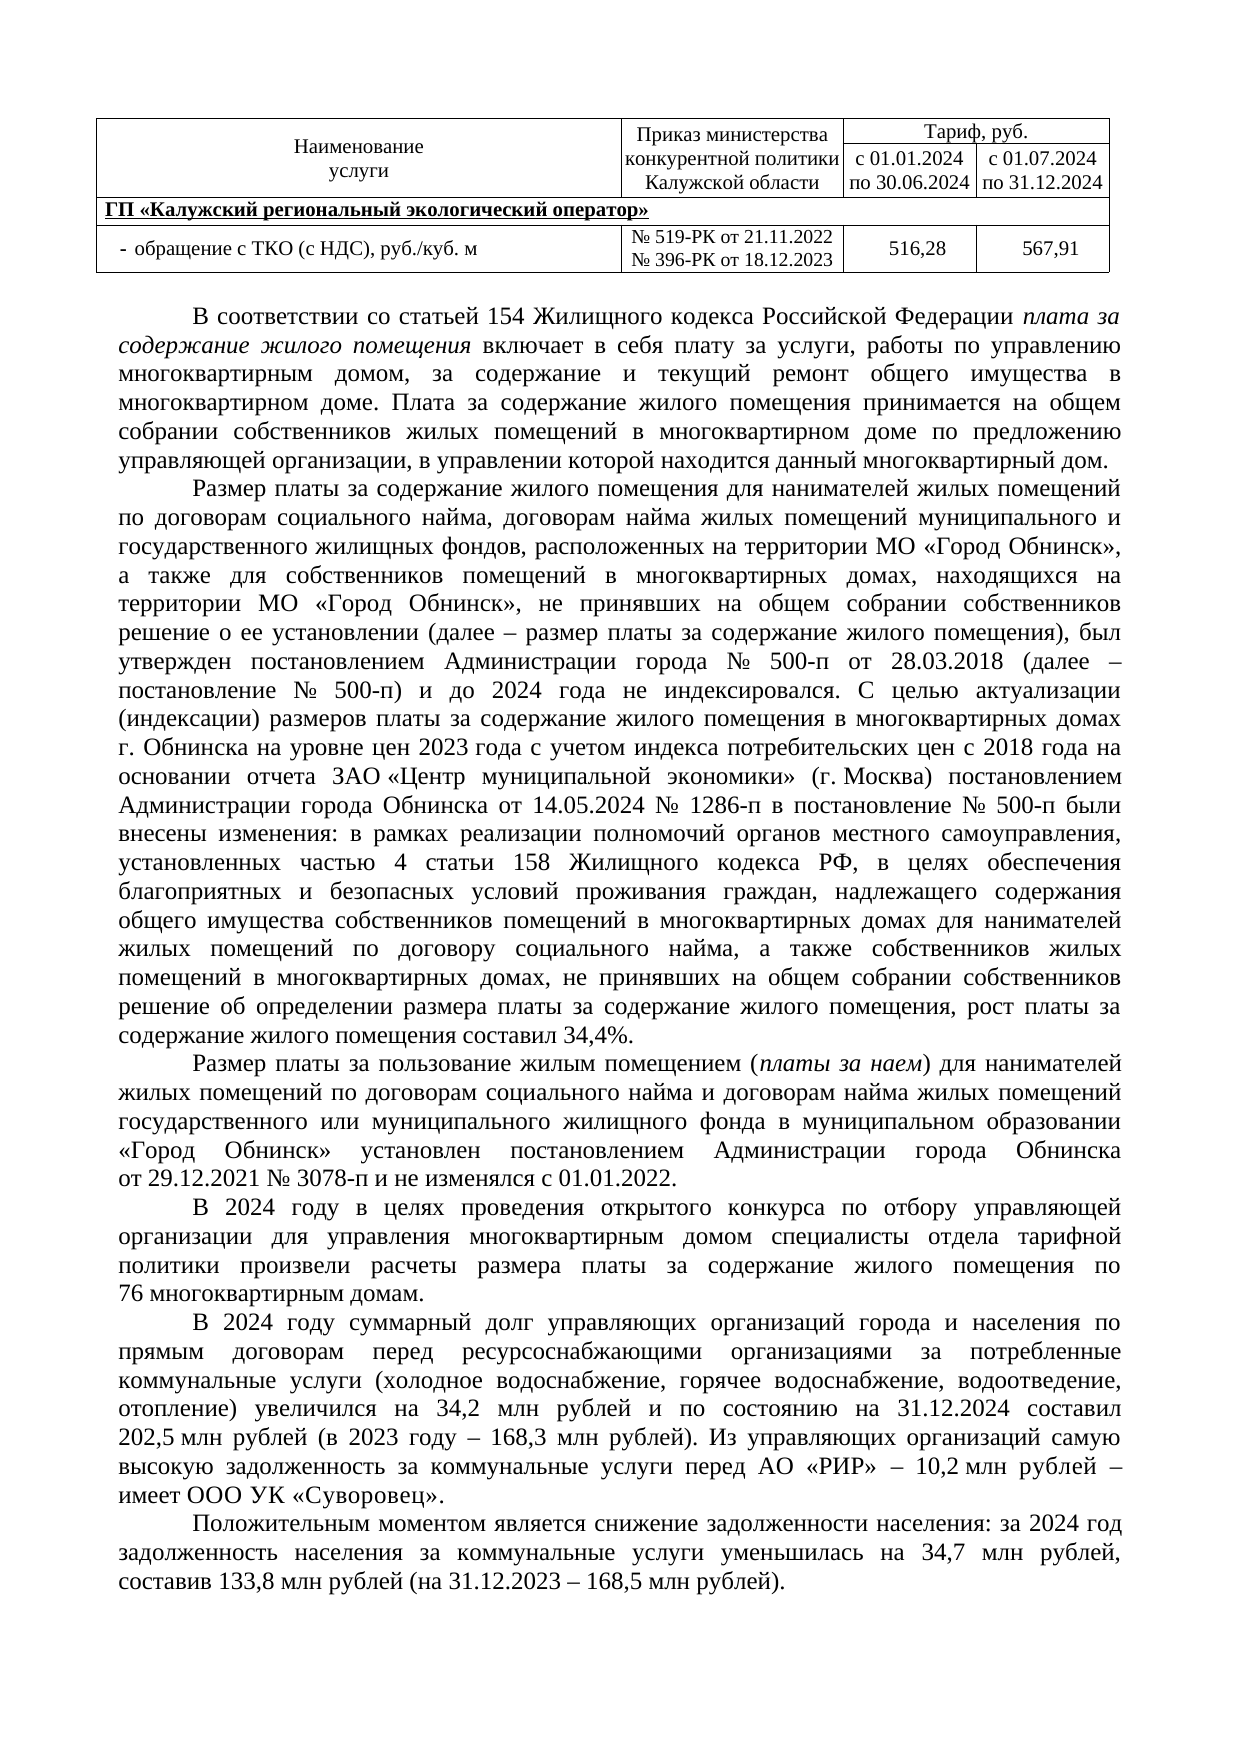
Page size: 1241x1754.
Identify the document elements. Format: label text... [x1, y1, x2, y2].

table_header Наименование услуги [97, 119, 621, 197]
table_cell 516,28 [844, 226, 976, 272]
text В 2024 году в целях проведения открытого конкурса по отбору управляющей организации для управления многоквартирным домом специалисты отдела тарифной политики произвели расчеты размера платы за содержание жилого помещения по 76 многоквартирным домам. [118, 1192, 1122, 1307]
text Размер платы за содержание жилого помещения для нанимателей жилых помещений по договорам социального найма, договорам найма жилых помещений муниципального и государственного жилищных фондов, расположенных на территории МО «Город Обнинск», а также для собственников помещений в многоквартирных домах, находящихся на территории МО «Город Обнинск», не принявших на общем собрании собственников решение о ее установлении (далее – размер платы за содержание жилого помещения), был утвержден постановлением Администрации города № 500-п от 28.03.2018 (далее – постановление № 500-п) и до 2024 года не индексировался. С целью актуализации (индексации) размеров платы за содержание жилого помещения в многоквартирных домах г. Обнинска на уровне цен 2023 года с учетом индекса потребительских цен с 2018 года на основании отчета ЗАО «Центр муниципальной экономики» (г. Москва) постановлением Администрации города Обнинска от 14.05.2024 № 1286-п в постановление № 500-п были внесены изменения: в рамках реализации полномочий органов местного самоуправления, установленных частью 4 статьи 158 Жилищного кодекса РФ, в целях обеспечения благоприятных и безопасных условий проживания граждан, надлежащего содержания общего имущества собственников помещений в многоквартирных домах для нанимателей жилых помещений по договору социального найма, а также собственников жилых помещений в многоквартирных домах, не принявших на общем собрании собственников решение об определении размера платы за содержание жилого помещения, рост платы за содержание жилого помещения составил 34,4%. [118, 473, 1122, 1048]
text Размер платы за пользование жилым помещением (платы за наем) для нанимателей жилых помещений по договорам социального найма и договорам найма жилых помещений государственного или муниципального жилищного фонда в муниципальном образовании «Город Обнинск» установлен постановлением Администрации города Обнинска от 29.12.2021 № 3078-п и не изменялся с 01.01.2022. [118, 1048, 1122, 1192]
table_cell с 01.07.2024 по 31.12.2024 [977, 144, 1109, 197]
text В 2024 году суммарный долг управляющих организаций города и населения по прямым договорам перед ресурсоснабжающими организациями за потребленные коммунальные услуги (холодное водоснабжение, горячее водоснабжение, водоотведение, отопление) увеличился на 34,2 млн рублей и по состоянию на 31.12.2024 составил 202,5 млн рублей (в 2023 году – 168,3 млн рублей). Из управляющих организаций самую высокую задолженность за коммунальные услуги перед АО «РИР» – 10,2 млн рублей – имеет ООО УК «Суворовец». [118, 1307, 1122, 1508]
table_cell ГП «Калужский региональный экологический оператор» [97, 198, 1109, 224]
table_header Тариф, руб. [844, 119, 1109, 143]
table_cell 567,91 [977, 226, 1109, 272]
table_cell № 519-РК от 21.11.2022 № 396-РК от 18.12.2023 [622, 226, 843, 272]
table_cell с 01.01.2024 по 30.06.2024 [844, 144, 976, 197]
text В соответствии со статьей 154 Жилищного кодекса Российской Федерации плата за содержание жилого помещения включает в себя плату за услуги, работы по управлению многоквартирным домом, за содержание и текущий ремонт общего имущества в многоквартирном доме. Плата за содержание жилого помещения принимается на общем собрании собственников жилых помещений в многоквартирном доме по предложению управляющей организации, в управлении которой находится данный многоквартирный дом. [118, 301, 1122, 473]
table_cell обращение с ТКО (с НДС), руб./куб. м [97, 226, 621, 272]
text Положительным моментом является снижение задолженности населения: за 2024 год задолженность населения за коммунальные услуги уменьшилась на 34,7 млн рублей, составив 133,8 млн рублей (на 31.12.2023 – 168,5 млн рублей). [118, 1508, 1122, 1595]
table_header Приказ министерства конкурентной политики Калужской области [622, 119, 843, 197]
